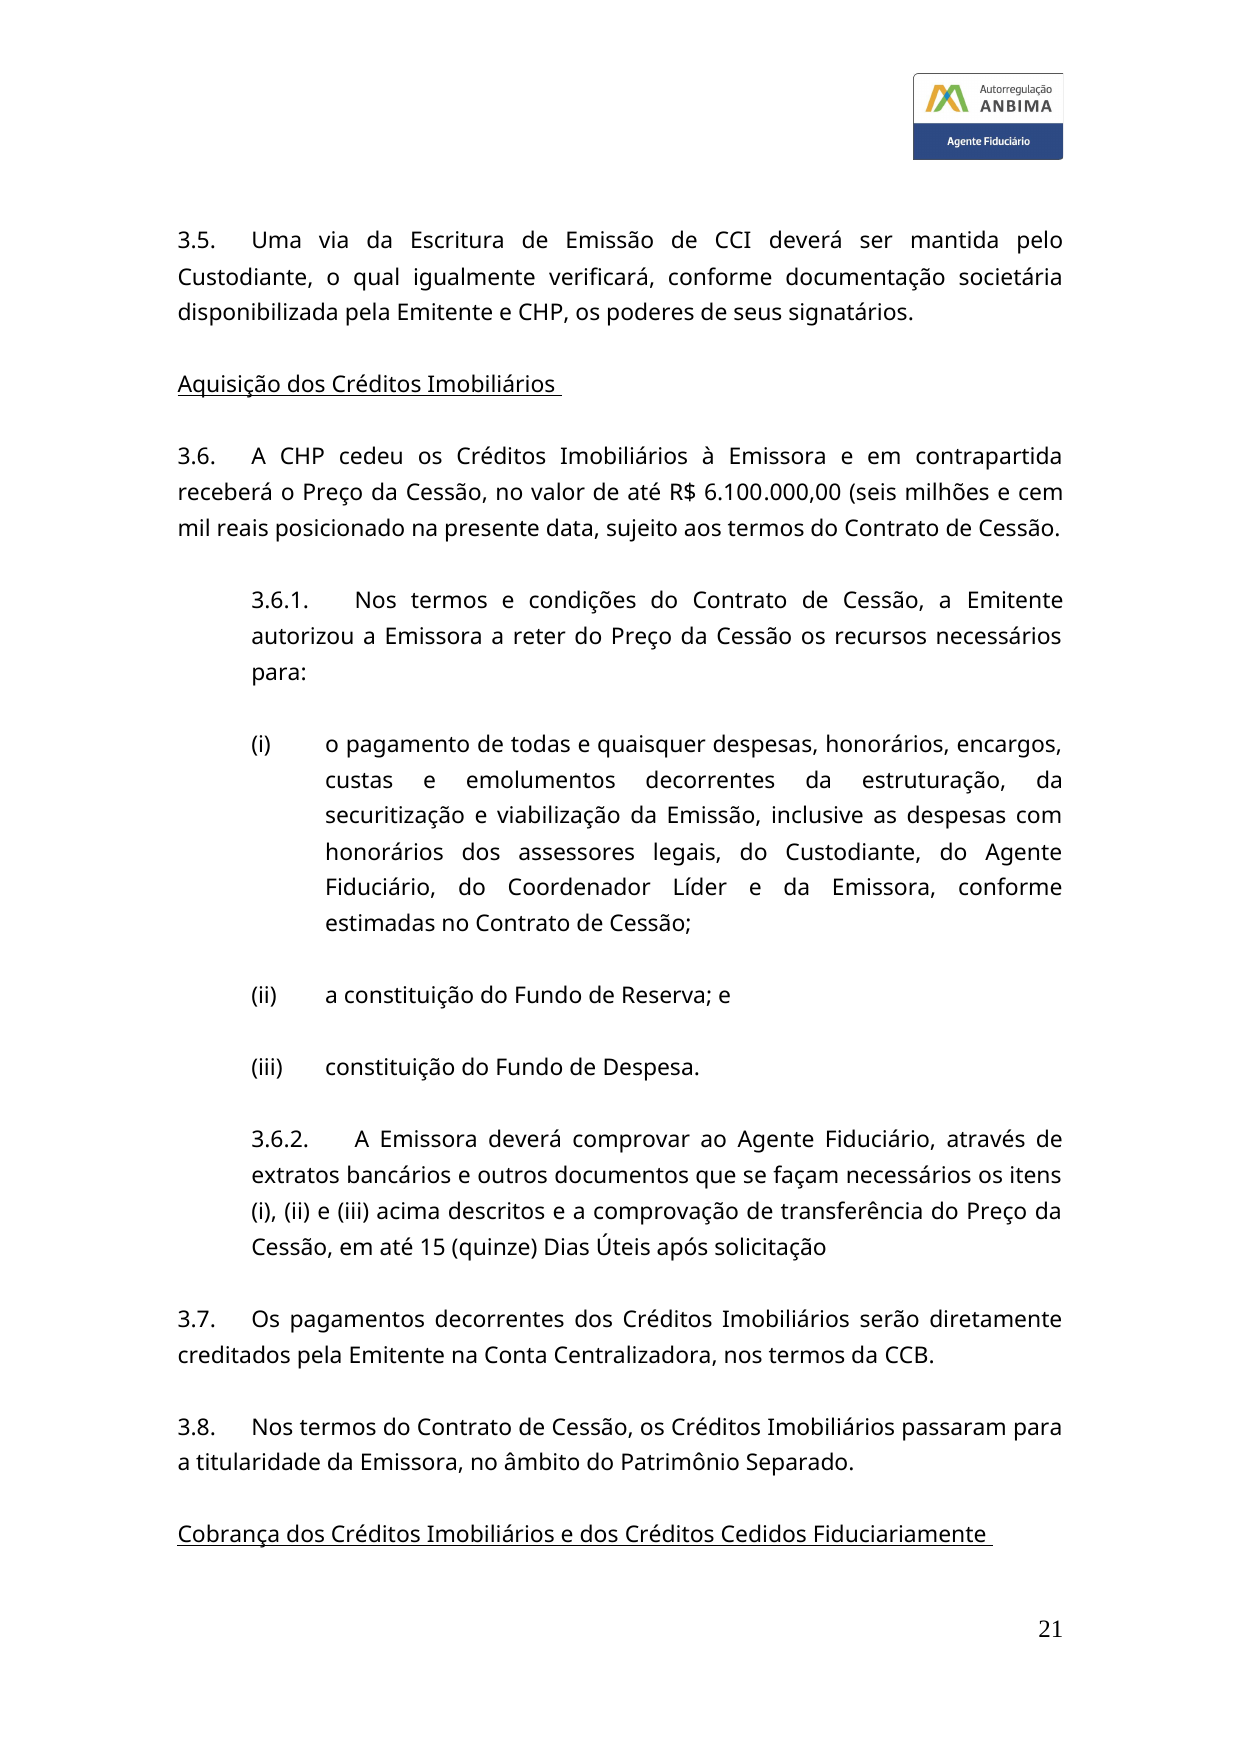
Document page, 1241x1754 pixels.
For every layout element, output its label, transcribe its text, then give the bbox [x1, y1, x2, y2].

list a constituição do Fundo de Reserva; e [251, 979, 1063, 1010]
list A CHP cedeu os Créditos Imobiliários à Emissora e em contrapartida receberá o Preço da Cessão, no valor de até R$ 6.100.000,00 (seis milhões e cem mil reais posicionado na presente data, sujeito aos termos do Contrato de Cessão. [177, 440, 1063, 543]
list 3.6.2. A Emissora deverá comprovar ao Agente Fiduciário, através de extratos bancários e outros documentos que se façam necessários os itens (i), (ii) e (iii) acima descritos e a comprovação de transferência do Preço da Cessão, em até 15 (quinze) Dias Úteis após solicitação [251, 1123, 1063, 1262]
picture [913, 73, 1064, 160]
list Os pagamentos decorrentes dos Créditos Imobiliários serão diretamente creditados pela Emitente na Conta Centralizadora, nos termos da CCB. [177, 1303, 1063, 1370]
list Uma via da Escritura de Emissão de CCI deverá ser mantida pelo Custodiante, o qual igualmente verificará, conforme documentação societária disponibilizada pela Emitente e CHP, os poderes de seus signatários. [177, 224, 1063, 328]
list 3.6.1. Nos termos e condições do Contrato de Cessão, a Emitente autorizou a Emissora a reter do Preço da Cessão os recursos necessários para: [251, 584, 1063, 687]
list constituição do Fundo de Despesa. [251, 1051, 1063, 1082]
list o pagamento de todas e quaisquer despesas, honorários, encargos, custas e emolumentos decorrentes da estruturação, da securitização e viabilização da Emissão, inclusive as despesas com honorários dos assessores legais, do Custodiante, do Agente Fiduciário, do Coordenador Líder e da Emissora, conforme estimadas no Contrato de Cessão; [251, 728, 1063, 938]
list Aquisição dos Créditos Imobiliários [177, 368, 1063, 399]
text Cobrança dos Créditos Imobiliários e dos Créditos Cedidos Fiduciariamente [177, 1518, 1063, 1549]
list Nos termos do Contrato de Cessão, os Créditos Imobiliários passaram para a titularidade da Emissora, no âmbito do Patrimônio Separado. [177, 1410, 1063, 1478]
